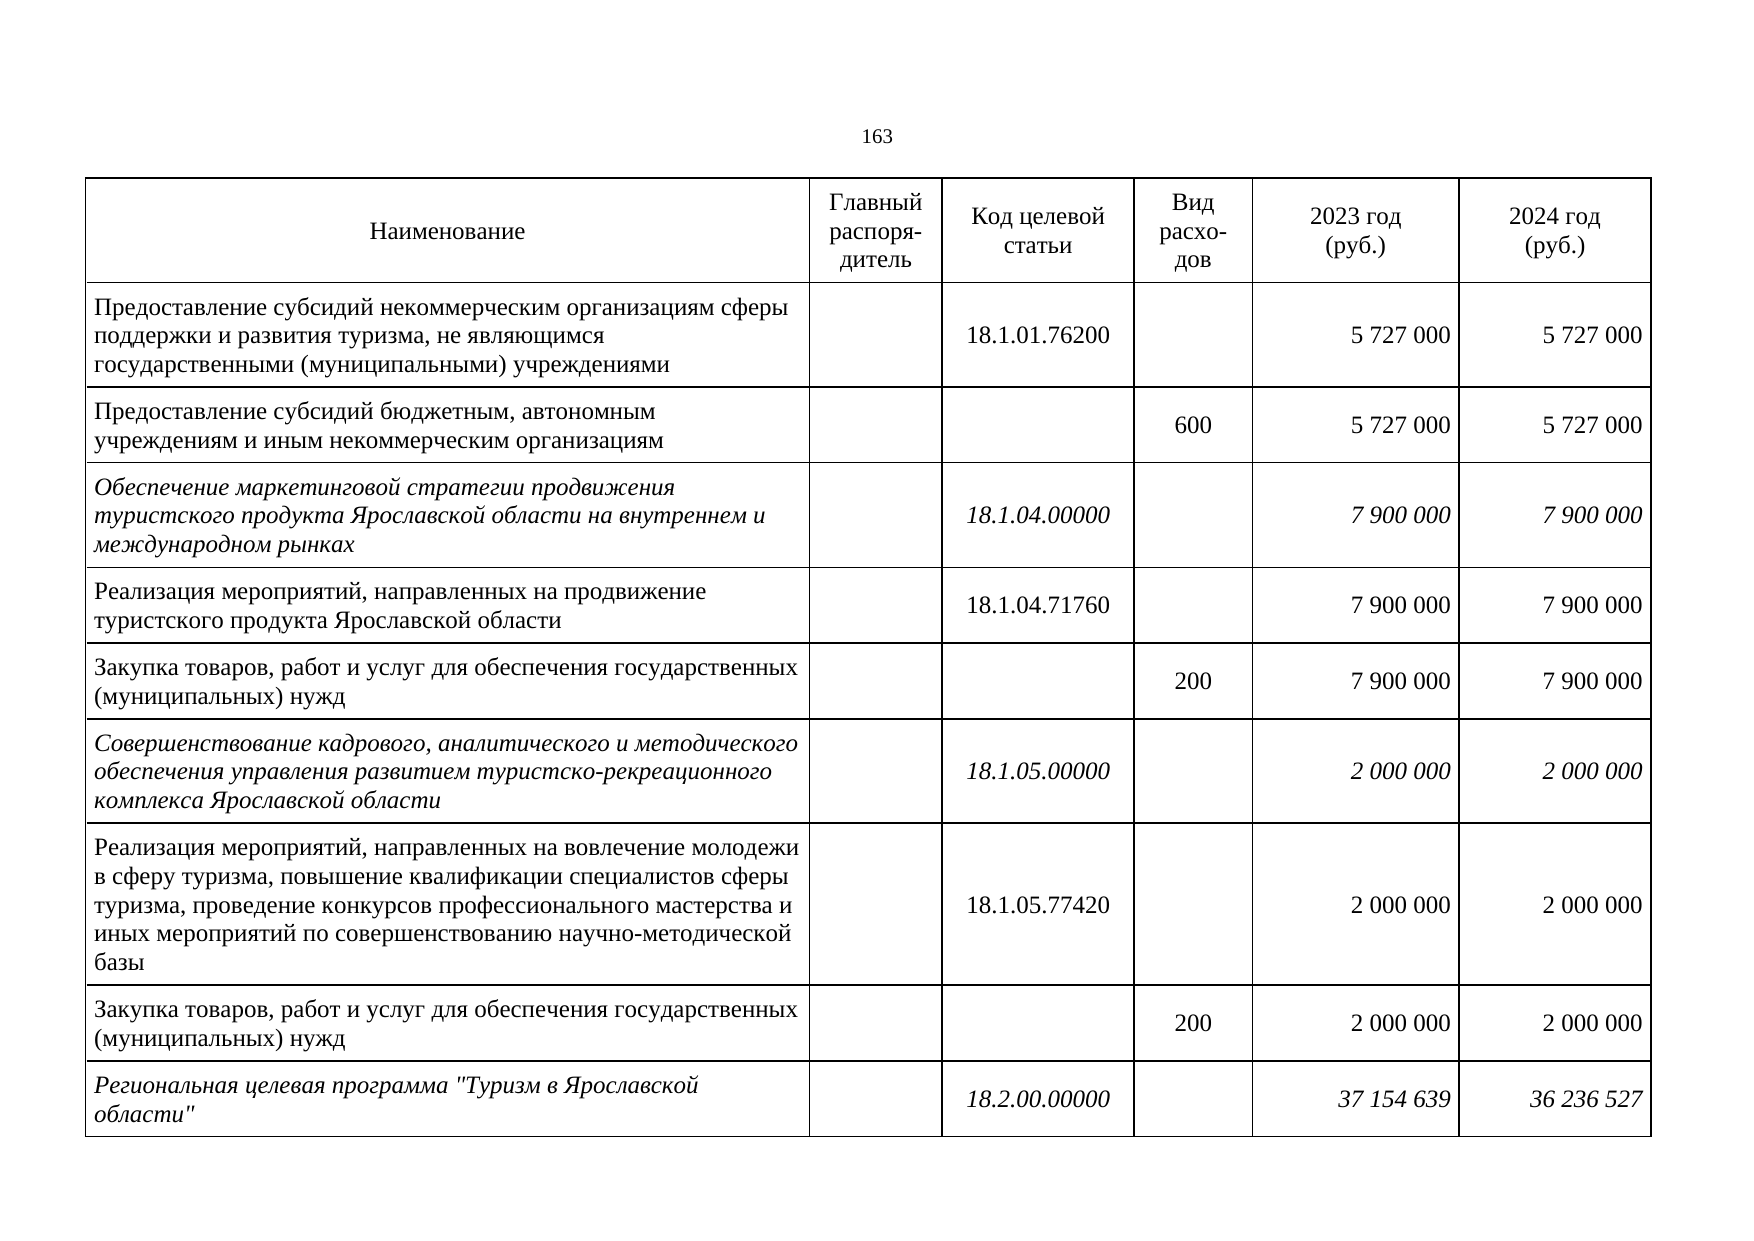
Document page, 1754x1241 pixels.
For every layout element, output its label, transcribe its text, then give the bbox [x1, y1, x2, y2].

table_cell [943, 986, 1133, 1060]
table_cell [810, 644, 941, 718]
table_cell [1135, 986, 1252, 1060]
table_header 2023 год (руб.) [1253, 179, 1458, 282]
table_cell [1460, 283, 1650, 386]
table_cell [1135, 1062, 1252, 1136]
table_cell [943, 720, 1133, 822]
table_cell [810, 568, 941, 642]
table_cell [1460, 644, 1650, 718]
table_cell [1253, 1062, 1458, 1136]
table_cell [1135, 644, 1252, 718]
table_header Наименование [86, 179, 809, 282]
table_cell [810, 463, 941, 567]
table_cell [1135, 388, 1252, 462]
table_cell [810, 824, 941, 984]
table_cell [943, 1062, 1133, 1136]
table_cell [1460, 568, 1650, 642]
table_header 2024 год (руб.) [1460, 179, 1650, 282]
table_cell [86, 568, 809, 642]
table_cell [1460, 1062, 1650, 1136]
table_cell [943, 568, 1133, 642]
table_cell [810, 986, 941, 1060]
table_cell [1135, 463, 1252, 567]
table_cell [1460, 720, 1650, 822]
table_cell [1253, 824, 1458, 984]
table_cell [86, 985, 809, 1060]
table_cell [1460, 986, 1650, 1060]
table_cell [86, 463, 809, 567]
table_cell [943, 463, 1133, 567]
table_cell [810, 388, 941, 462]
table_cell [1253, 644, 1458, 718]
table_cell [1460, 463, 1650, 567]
table_header Главный распоря-дитель [810, 179, 941, 282]
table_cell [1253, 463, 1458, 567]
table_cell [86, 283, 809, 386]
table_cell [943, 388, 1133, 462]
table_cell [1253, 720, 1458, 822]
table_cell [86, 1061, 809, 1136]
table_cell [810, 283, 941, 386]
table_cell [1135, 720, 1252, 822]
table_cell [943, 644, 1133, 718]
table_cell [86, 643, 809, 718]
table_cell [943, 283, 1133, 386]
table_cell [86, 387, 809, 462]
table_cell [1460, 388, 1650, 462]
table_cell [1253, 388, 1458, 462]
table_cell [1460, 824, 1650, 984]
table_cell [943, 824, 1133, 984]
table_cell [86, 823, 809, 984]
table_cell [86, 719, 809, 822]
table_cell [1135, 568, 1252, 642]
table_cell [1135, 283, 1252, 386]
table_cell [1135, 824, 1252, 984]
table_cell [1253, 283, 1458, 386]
table_header Вид расхо- дов [1135, 179, 1252, 282]
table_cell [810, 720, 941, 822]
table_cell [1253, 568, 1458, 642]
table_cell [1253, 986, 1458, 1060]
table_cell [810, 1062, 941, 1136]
table_header Код целевой статьи [943, 179, 1133, 282]
